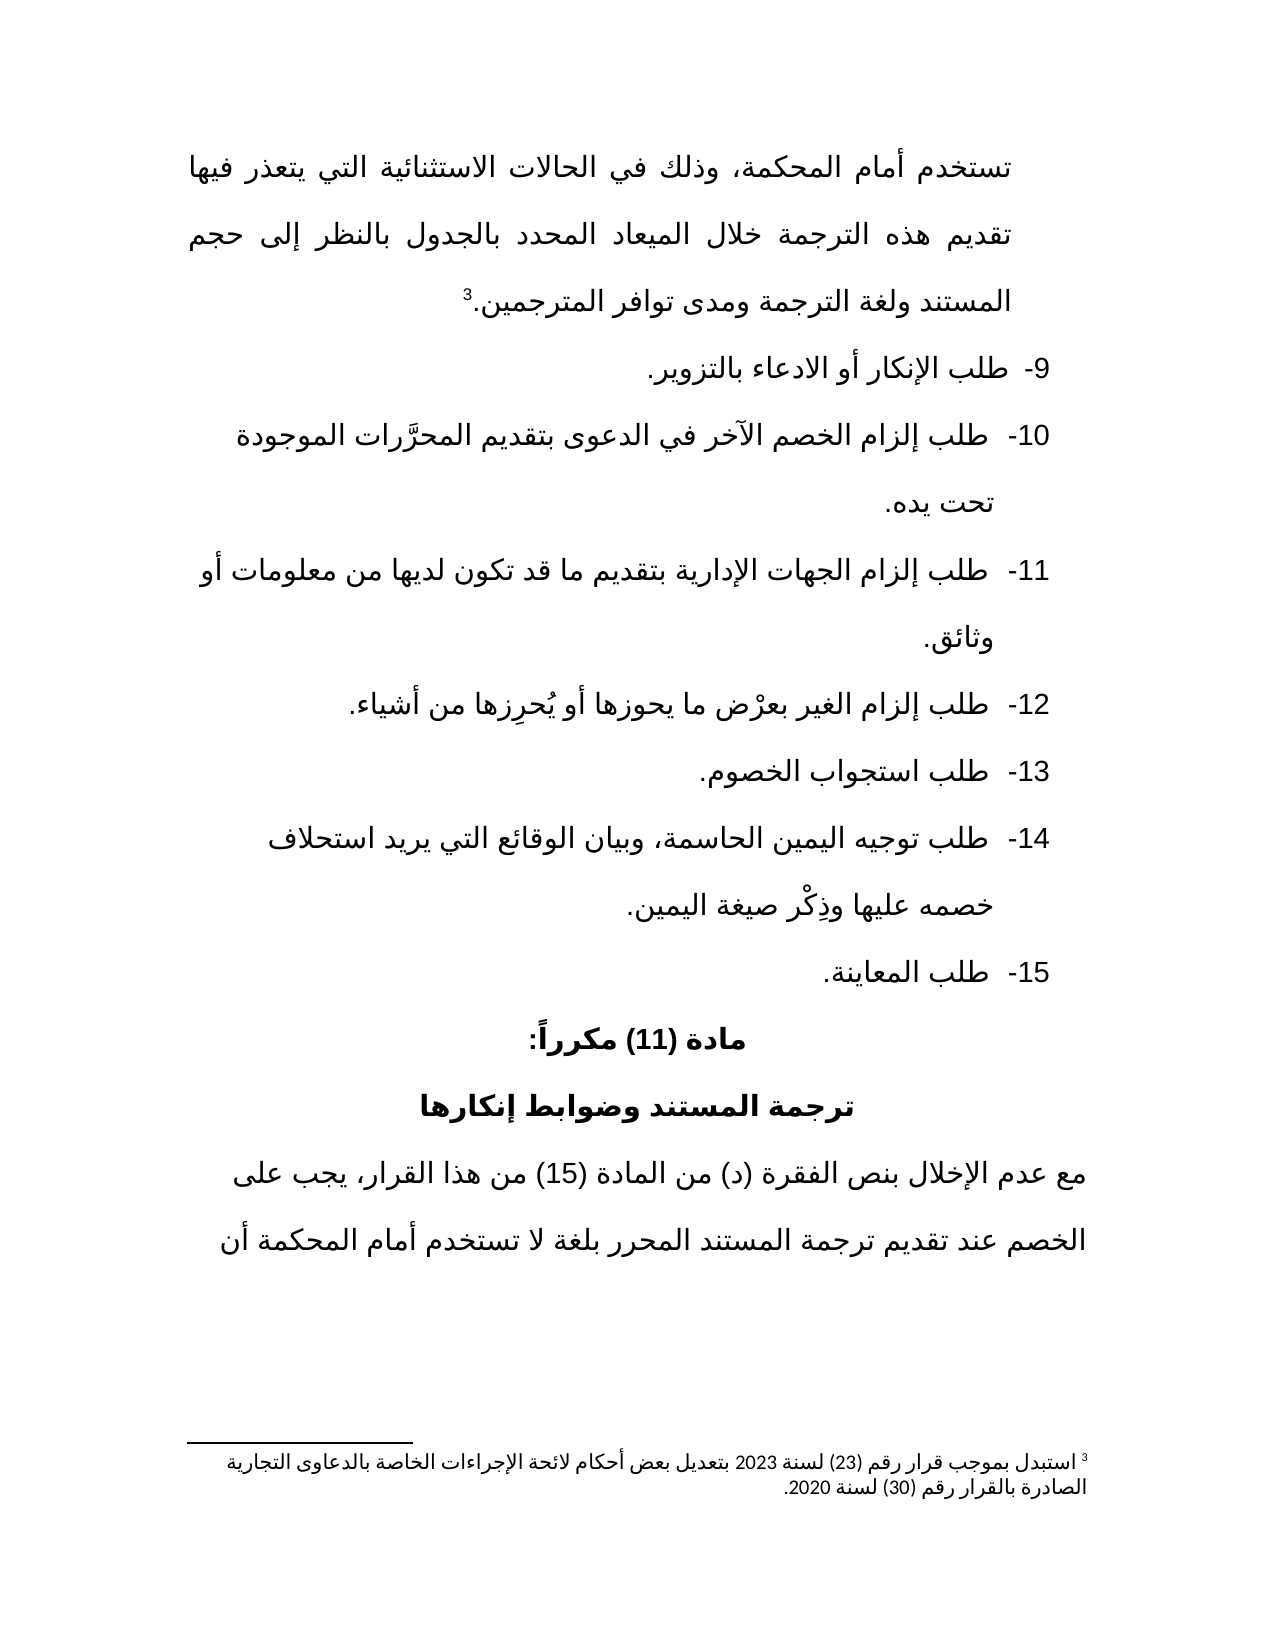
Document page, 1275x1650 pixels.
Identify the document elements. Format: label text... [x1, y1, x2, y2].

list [187, 150, 1050, 318]
list 14- طلب توجيه اليمين الحاسمة، وبيان الوقائع التي يريد استحلاف خصمه عليها وذِكْر صيغة اليمين. [187, 821, 1050, 921]
list 15- طلب المعاينة. [187, 955, 1050, 988]
list 13- طلب استجواب الخصوم. [187, 754, 1050, 787]
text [187, 1156, 1087, 1257]
list 12- طلب إلزام الغير بعرْض ما يحوزها أو يُحرِزها من أشياء. [187, 687, 1050, 720]
list 11- طلب إلزام الجهات الإدارية بتقديم ما قد تكون لديها من معلومات أو وثائق. [187, 552, 1050, 653]
text مادة (11) مكرراً: [187, 1022, 1087, 1056]
list 9- طلب الإنكار أو الادعاء بالتزوير. [187, 351, 1050, 385]
list 10- طلب إلزام الخصم الآخر في الدعوى بتقديم المحرَّرات الموجودة تحت يده. [187, 418, 1050, 519]
text ترجمة المستند وضوابط إنكارها [187, 1089, 1087, 1123]
